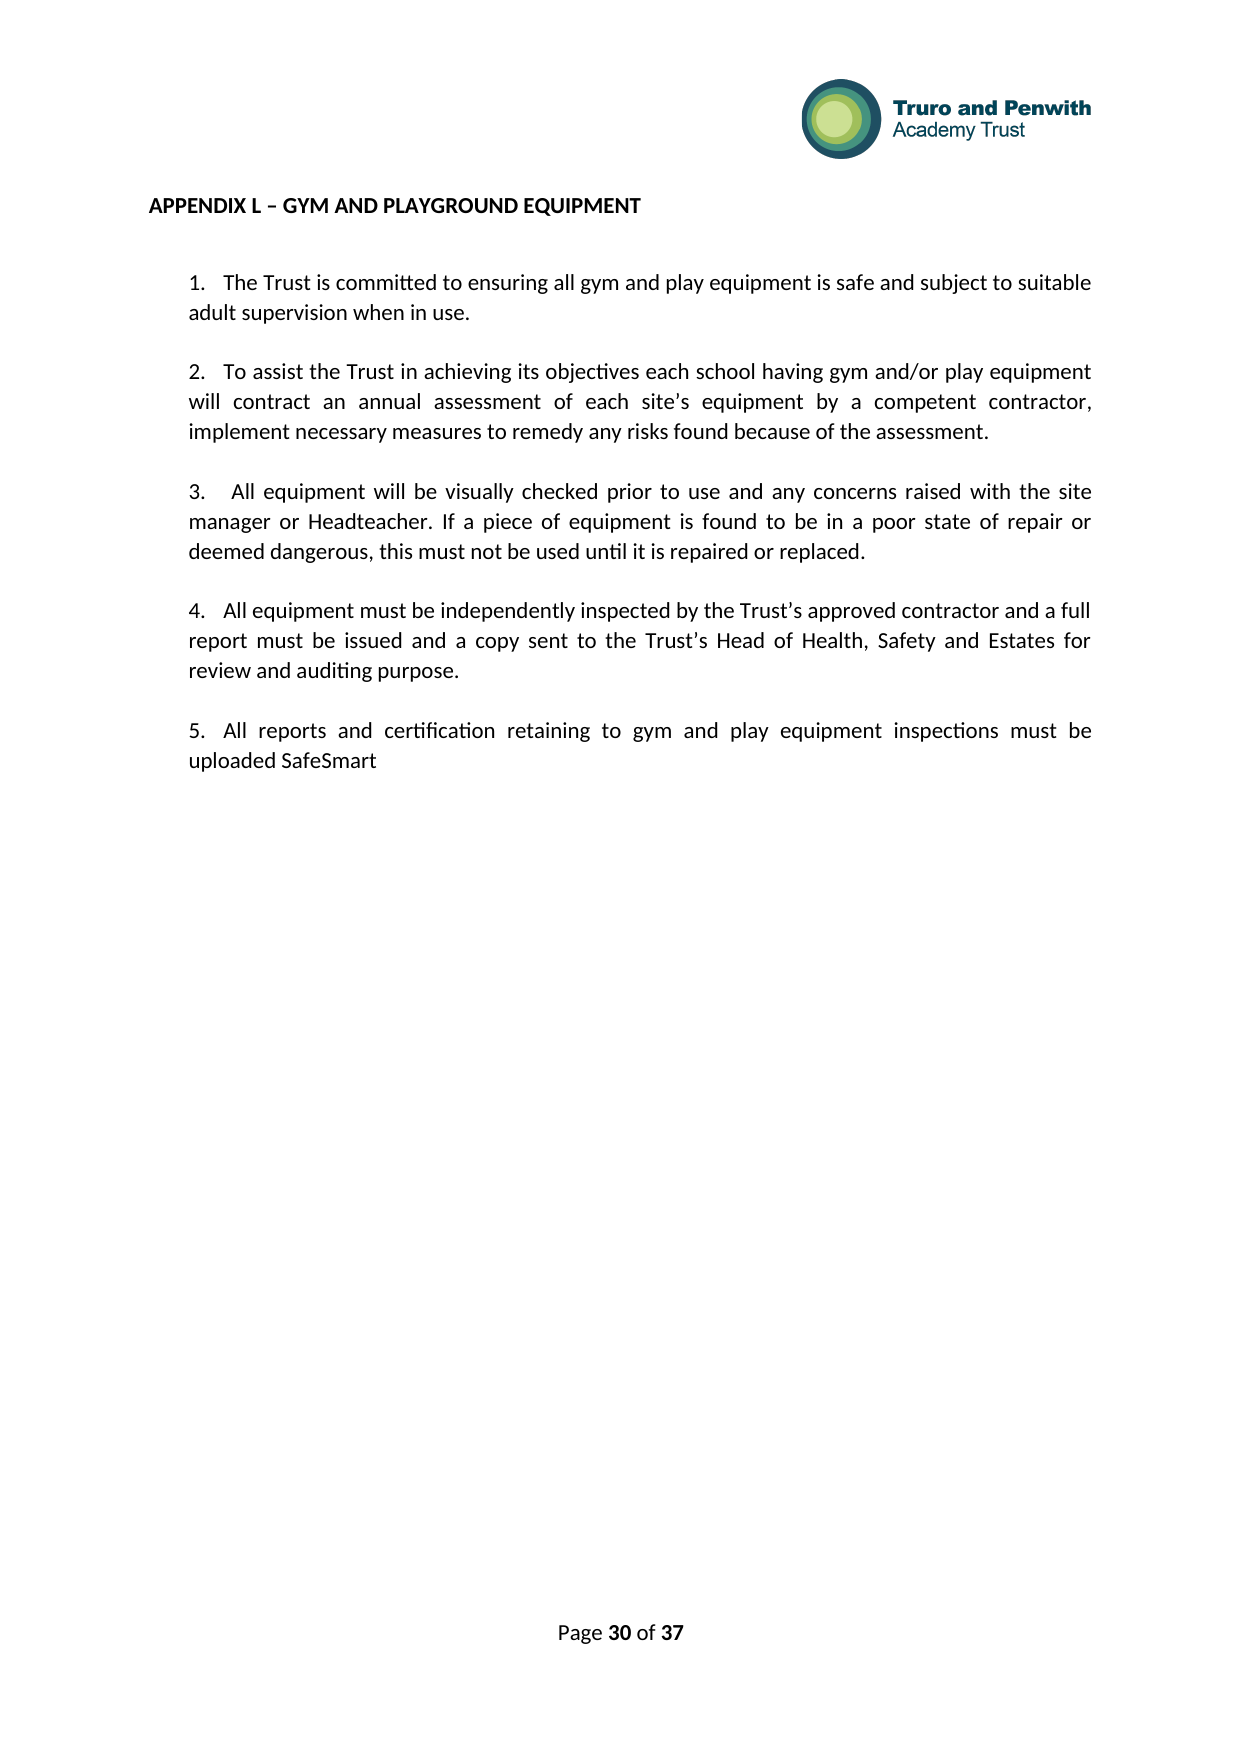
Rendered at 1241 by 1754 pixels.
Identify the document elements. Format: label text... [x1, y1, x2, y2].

picture [801, 79, 1092, 159]
list All equipment must be independently inspected by the Trust’s approved contractor and a full report must be issued and a copy sent to the Trust’s Head of Health, Safety and Estates for review and auditing purpose. [188, 597, 1093, 684]
list The Trust is committed to ensuring all gym and play equipment is safe and subject to suitable adult supervision when in use. [188, 268, 1093, 326]
list All equipment will be visually checked prior to use and any concerns raised with the site manager or Headteacher. If a piece of equipment is found to be in a poor state of repair or deemed dangerous, this must not be used until it is repaired or replaced. [188, 477, 1093, 565]
subtitle APPENDIX L – GYM AND PLAYGROUND EQUIPMENT [148, 191, 1093, 219]
list To assist the Trust in achieving its objectives each school having gym and/or play equipment will contract an annual assessment of each site’s equipment by a competent contractor, implement necessary measures to remedy any risks found because of the assessment. [188, 357, 1093, 445]
list All reports and certification retaining to gym and play equipment inspections must be uploaded SafeSmart [188, 716, 1093, 774]
